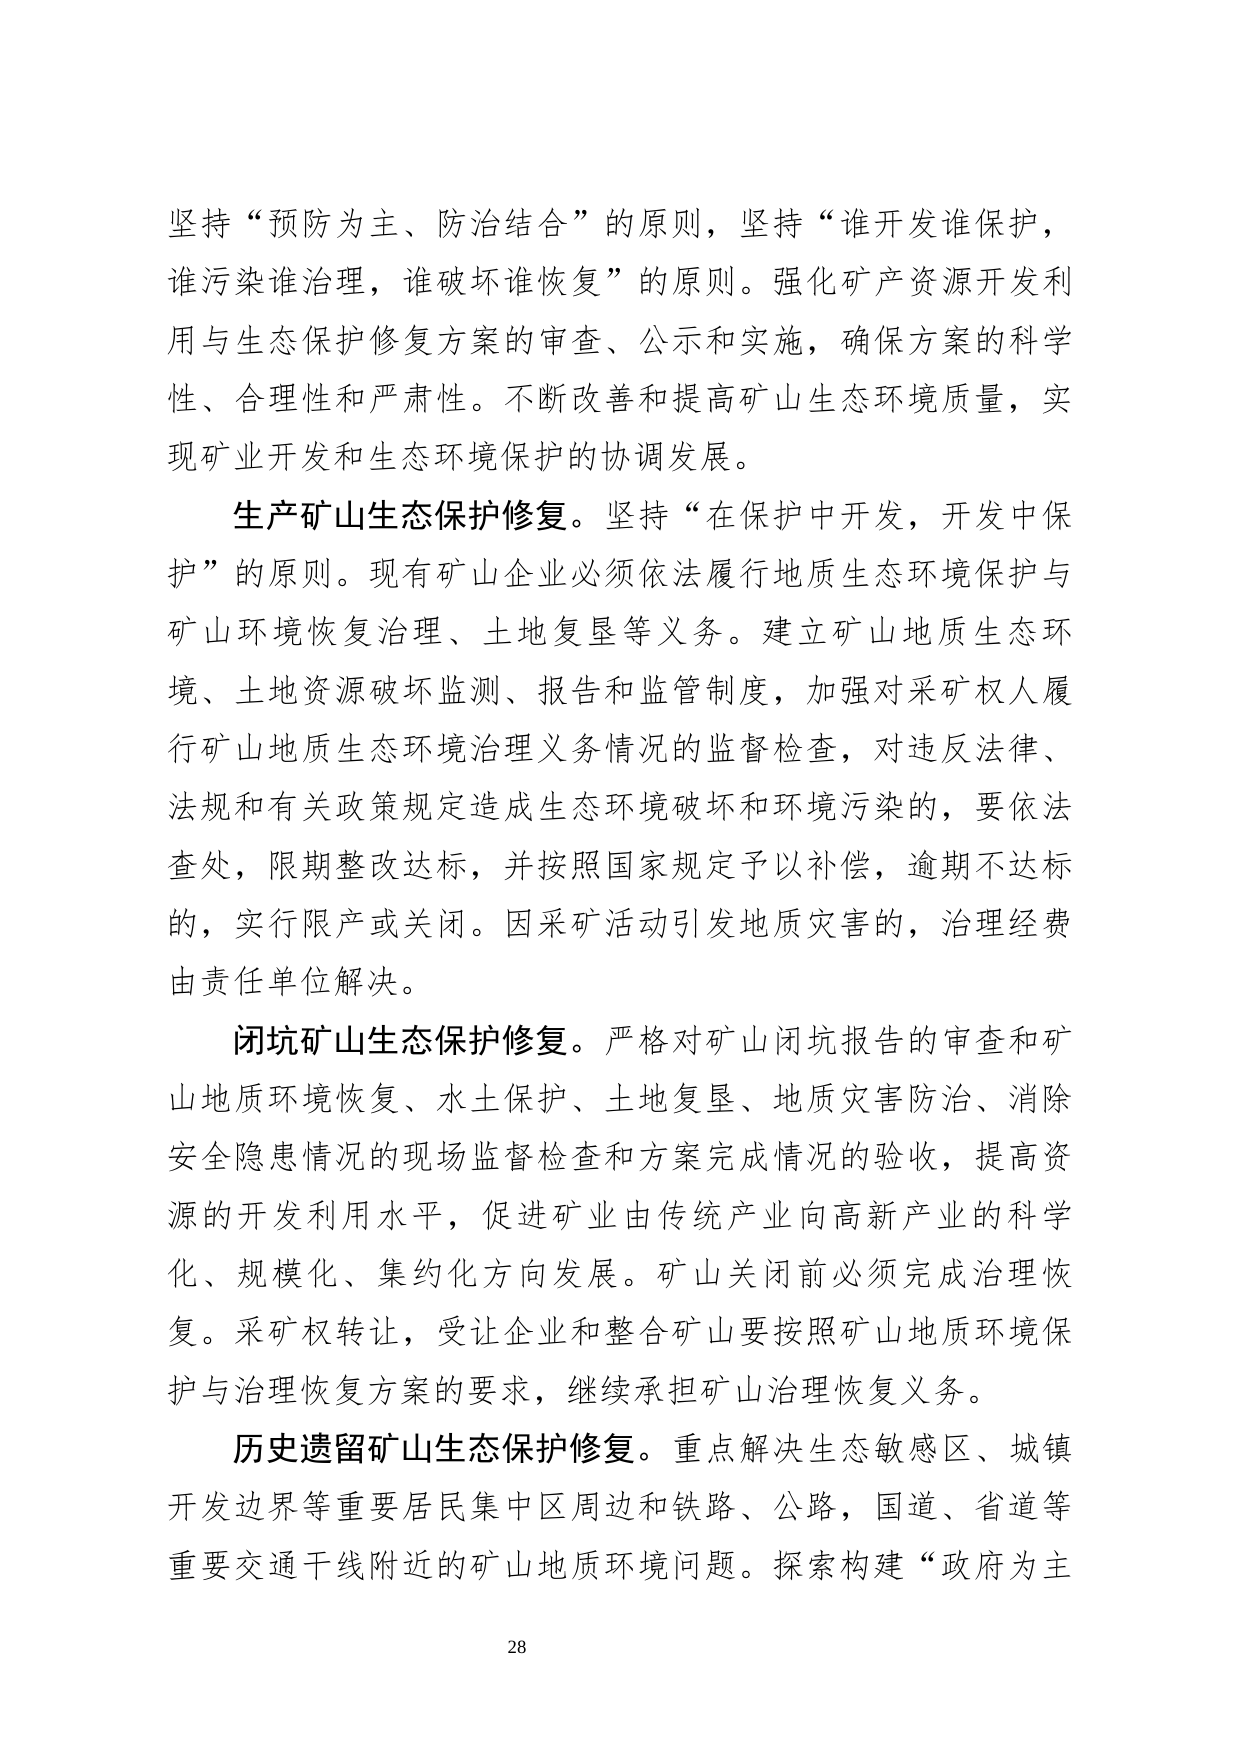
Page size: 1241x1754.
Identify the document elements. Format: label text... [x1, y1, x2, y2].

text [165, 189, 1075, 480]
text 生产矿山生态保护修复。坚持“在保护中开发，开发中保护”的原则。现有矿山企业必须依法履行地质生态环境保护与矿山环境恢复治理、土地复垦等义务。建立矿山地质生态环境、土地资源破坏监测、报告和监管制度，加强对采矿权人履行矿山地质生态环境治理义务情况的监督检查，对违反法律、法规和有关政策规定造成生态环境破坏和环境污染的，要依法查处，限期整改达标，并按照国家规定予以补偿，逾期不达标的，实行限产或关闭。因采矿活动引发地质灾害的，治理经费由责任单位解决。 [165, 480, 1075, 1005]
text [165, 1414, 1075, 1589]
text 闭坑矿山生态保护修复。严格对矿山闭坑报告的审查和矿山地质环境恢复、水土保护、土地复垦、地质灾害防治、消除安全隐患情况的现场监督检查和方案完成情况的验收，提高资源的开发利用水平，促进矿业由传统产业向高新产业的科学化、规模化、集约化方向发展。矿山关闭前必须完成治理恢复。采矿权转让，受让企业和整合矿山要按照矿山地质环境保护与治理恢复方案的要求，继续承担矿山治理恢复义务。 [165, 1005, 1075, 1414]
